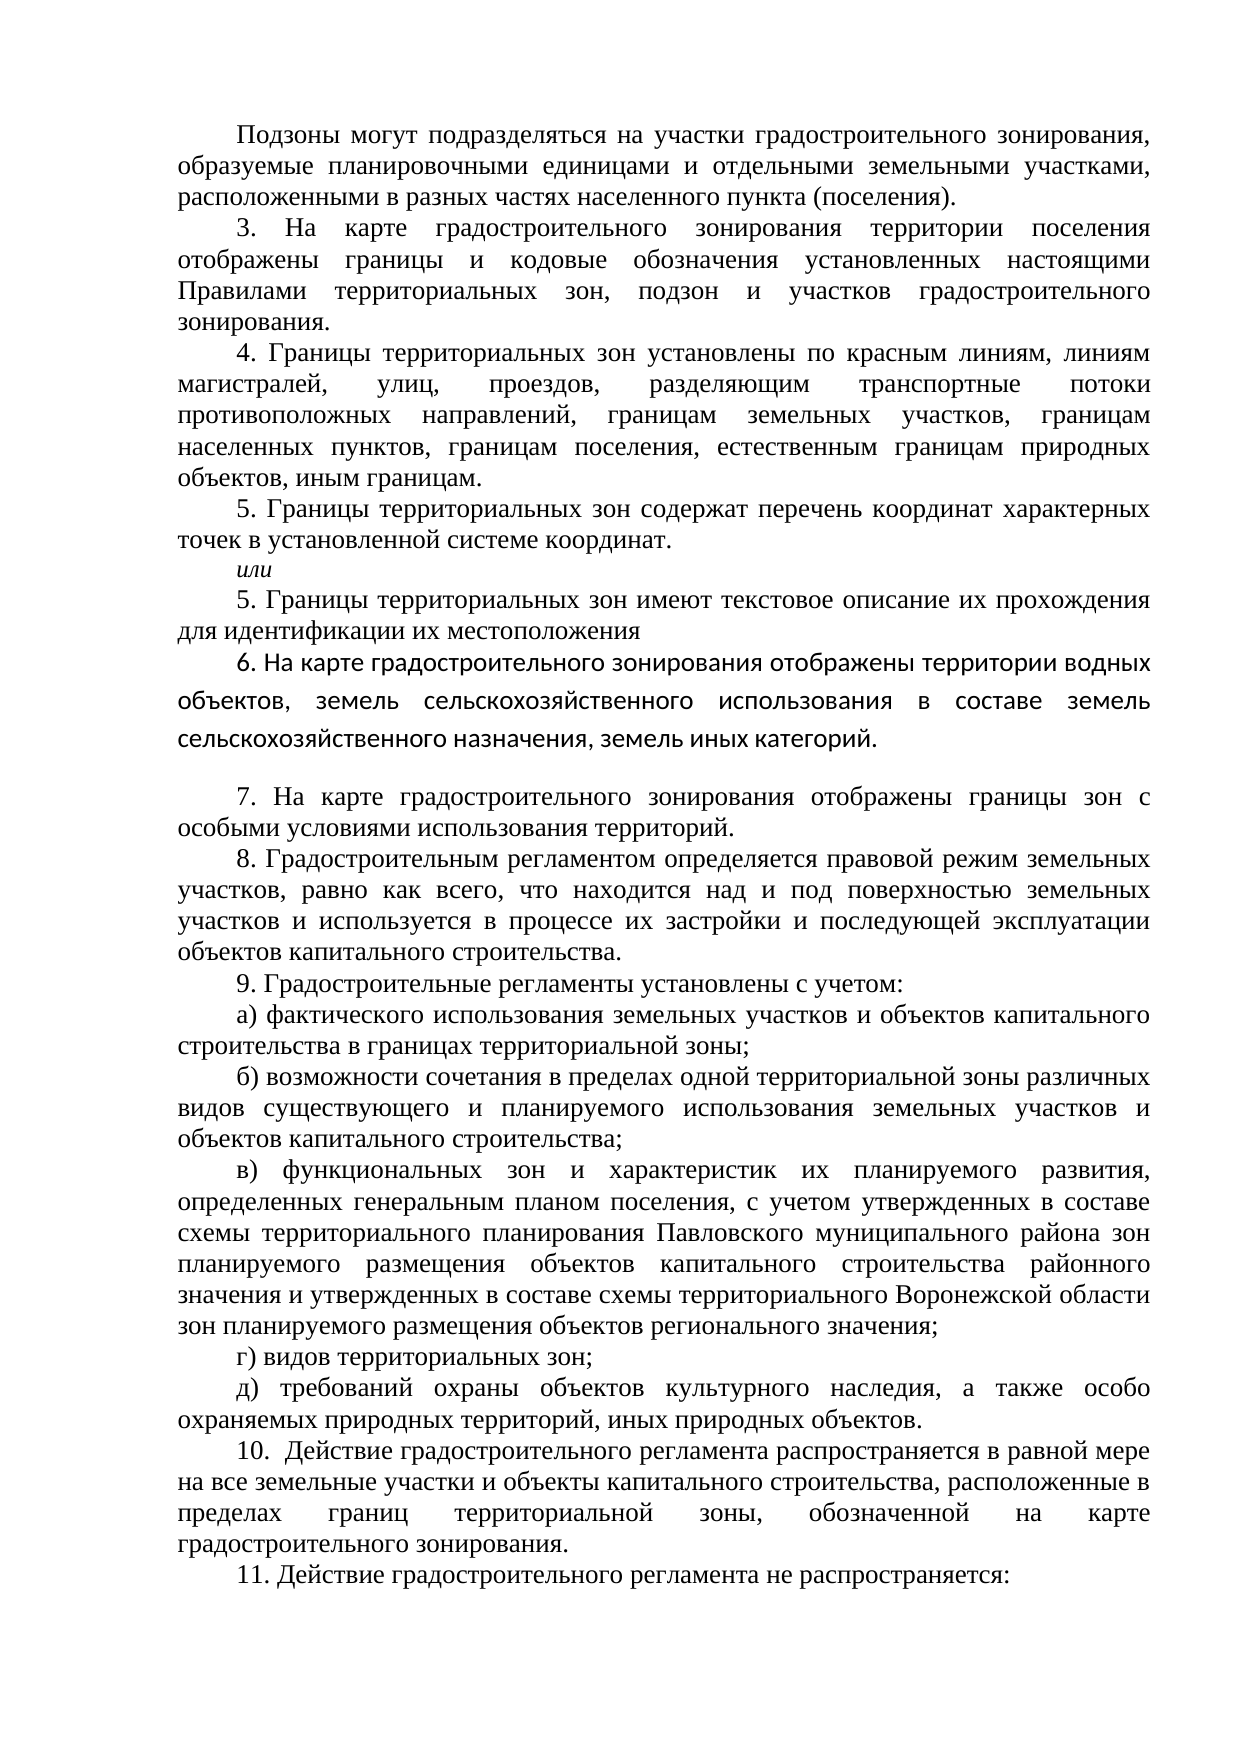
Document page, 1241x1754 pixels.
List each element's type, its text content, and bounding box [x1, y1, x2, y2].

text 7. На карте градостроительного зонирования отображены границы зон с особыми условиями использования территорий. [177, 780, 1152, 842]
text или [177, 554, 1152, 583]
text в) функциональных зон и характеристик их планируемого развития, определенных генеральным планом поселения, с учетом утвержденных в составе схемы территориального планирования Павловского муниципального района зон планируемого размещения объектов капитального строительства районного значения и утвержденных в составе схемы территориального Воронежской области зон планируемого размещения объектов регионального значения; [177, 1153, 1152, 1340]
text 9. Градостроительные регламенты установлены с учетом: [177, 967, 1152, 998]
text 8. Градостроительным регламентом определяется правовой режим земельных участков, равно как всего, что находится над и под поверхностью земельных участков и используется в процессе их застройки и последующей эксплуатации объектов капитального строительства. [177, 842, 1152, 967]
text Подзоны могут подразделяться на участки градостроительного зонирования, образуемые планировочными единицами и отдельными земельными участками, расположенными в разных частях населенного пункта (поселения). [177, 118, 1152, 212]
text б) возможности сочетания в пределах одной территориальной зоны различных видов существующего и планируемого использования земельных участков и объектов капитального строительства; [177, 1060, 1152, 1153]
text 6. На карте градостроительного зонирования отображены территории водных объектов, земель сельскохозяйственного использования в составе земель сельскохозяйственного назначения, земель иных категорий. [177, 645, 1152, 754]
text д) требований охраны объектов культурного наследия, а также особо охраняемых природных территорий, иных природных объектов. [177, 1372, 1152, 1434]
text 11. Действие градостроительного регламента не распространяется: [177, 1558, 1152, 1589]
text 4. Границы территориальных зон установлены по красным линиям, линиям магистралей, улиц, проездов, разделяющим транспортные потоки противоположных направлений, границам земельных участков, границам населенных пунктов, границам поселения, естественным границам природных объектов, иным границам. [177, 336, 1152, 492]
text 5. Границы территориальных зон имеют текстовое описание их прохождения для идентификации их местоположения [177, 583, 1152, 645]
text 10. Действие градостроительного регламента распространяется в равной мере на все земельные участки и объекты капитального строительства, расположенные в пределах границ территориальной зоны, обозначенной на карте градостроительного зонирования. [177, 1434, 1152, 1558]
text 3. На карте градостроительного зонирования территории поселения отображены границы и кодовые обозначения установленных настоящими Правилами территориальных зон, подзон и участков градостроительного зонирования. [177, 212, 1152, 336]
text 5. Границы территориальных зон содержат перечень координат характерных точек в установленной системе координат. [177, 492, 1152, 554]
text г) видов территориальных зон; [177, 1340, 1152, 1372]
text а) фактического использования земельных участков и объектов капитального строительства в границах территориальной зоны; [177, 998, 1152, 1060]
